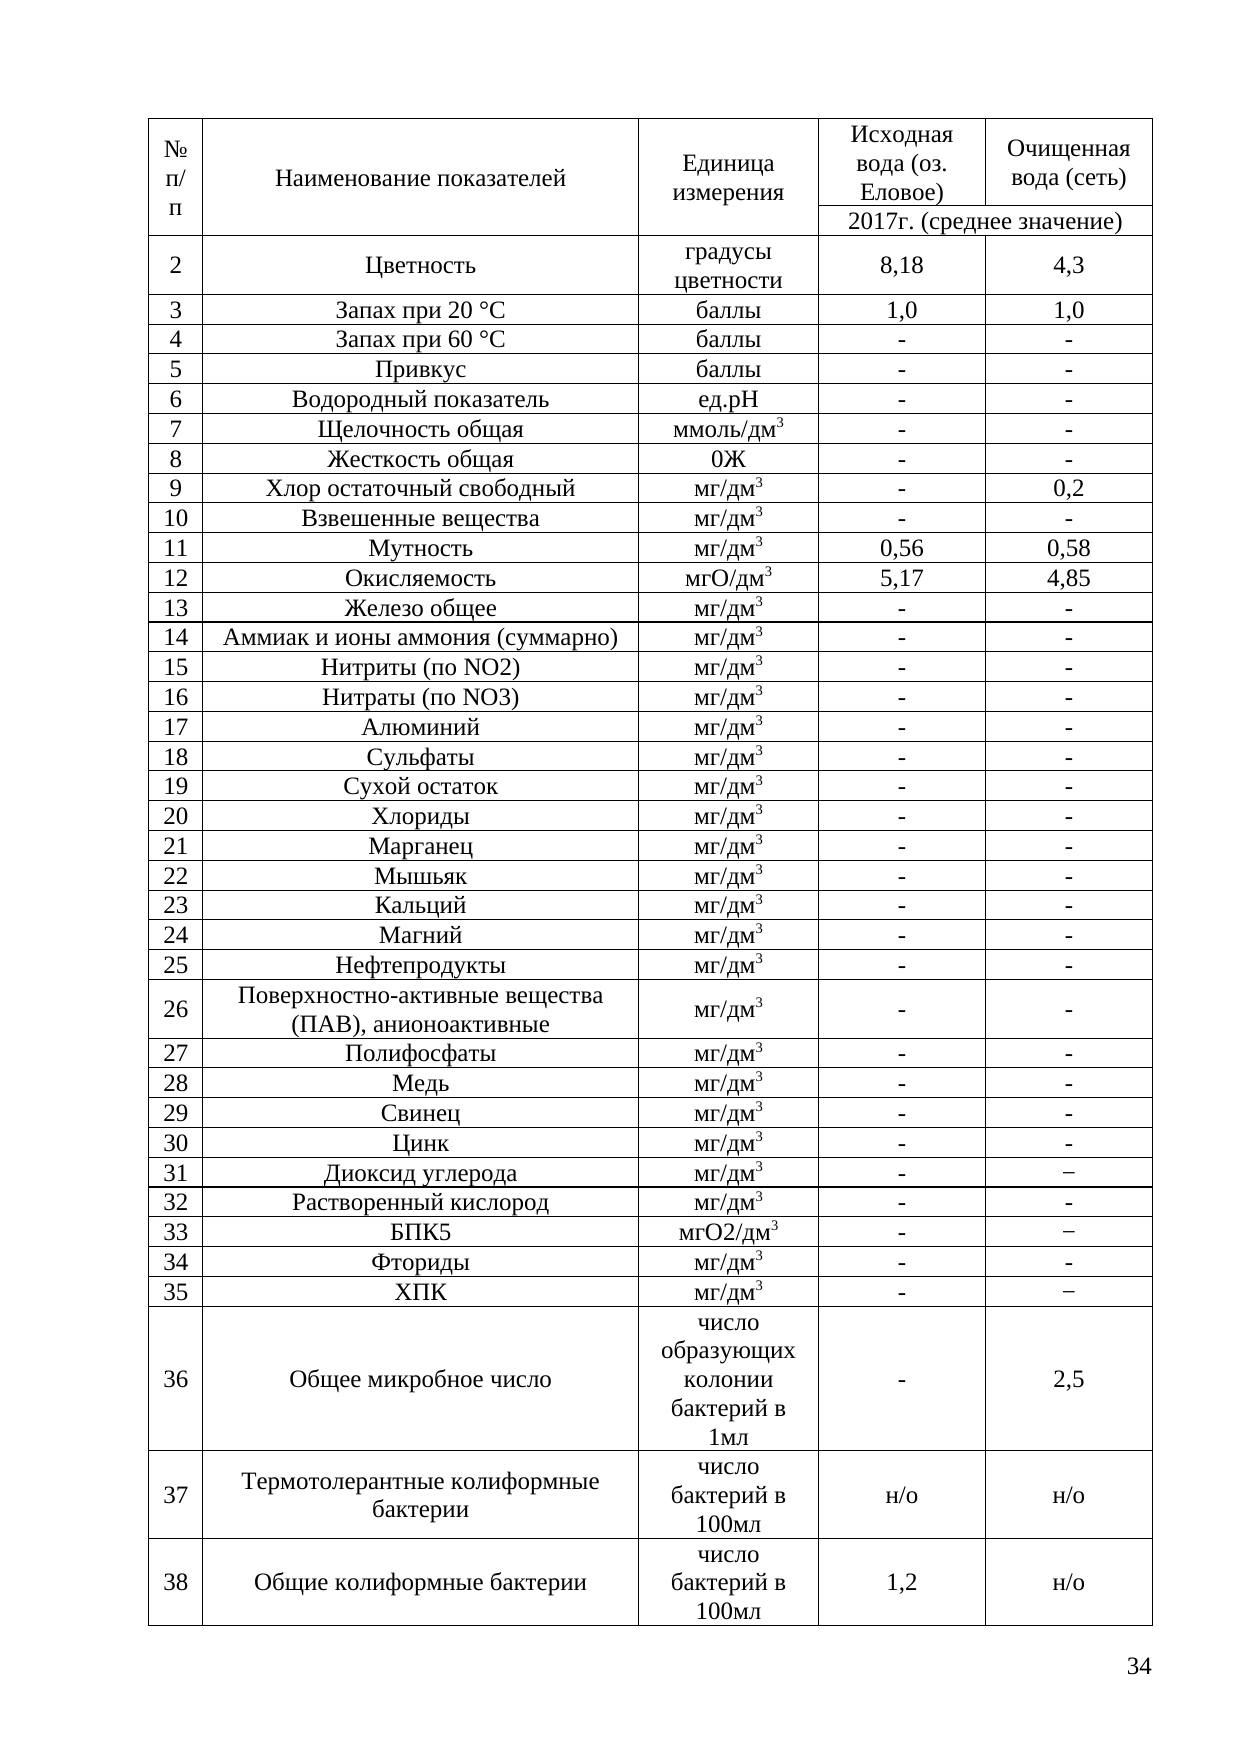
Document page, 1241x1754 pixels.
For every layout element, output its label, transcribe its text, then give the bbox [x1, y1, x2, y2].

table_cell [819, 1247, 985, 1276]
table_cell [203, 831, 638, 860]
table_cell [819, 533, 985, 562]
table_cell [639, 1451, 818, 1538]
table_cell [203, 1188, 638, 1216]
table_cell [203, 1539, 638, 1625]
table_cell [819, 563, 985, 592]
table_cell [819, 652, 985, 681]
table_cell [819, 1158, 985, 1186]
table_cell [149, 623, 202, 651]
table_header Единица измерения [639, 119, 818, 235]
table_cell 1,0 [819, 295, 985, 323]
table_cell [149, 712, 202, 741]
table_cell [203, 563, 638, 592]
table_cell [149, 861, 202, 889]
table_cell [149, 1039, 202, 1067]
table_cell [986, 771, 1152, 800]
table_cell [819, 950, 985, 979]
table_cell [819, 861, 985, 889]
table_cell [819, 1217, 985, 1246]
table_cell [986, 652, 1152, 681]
table_cell Цветность [203, 236, 638, 294]
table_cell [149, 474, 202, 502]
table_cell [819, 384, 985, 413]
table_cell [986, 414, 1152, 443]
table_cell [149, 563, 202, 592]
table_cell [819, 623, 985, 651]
table_header №п/п [149, 119, 202, 235]
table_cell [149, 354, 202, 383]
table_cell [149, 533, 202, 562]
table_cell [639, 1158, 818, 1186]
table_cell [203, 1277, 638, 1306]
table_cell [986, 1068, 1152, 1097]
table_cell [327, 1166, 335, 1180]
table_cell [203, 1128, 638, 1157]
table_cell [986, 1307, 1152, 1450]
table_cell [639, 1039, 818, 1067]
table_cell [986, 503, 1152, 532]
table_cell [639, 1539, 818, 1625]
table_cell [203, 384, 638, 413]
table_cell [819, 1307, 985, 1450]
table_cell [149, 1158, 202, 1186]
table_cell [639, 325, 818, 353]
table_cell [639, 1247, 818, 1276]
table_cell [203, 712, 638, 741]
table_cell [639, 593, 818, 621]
table_header Исходная вода (оз. Еловое) [819, 119, 985, 205]
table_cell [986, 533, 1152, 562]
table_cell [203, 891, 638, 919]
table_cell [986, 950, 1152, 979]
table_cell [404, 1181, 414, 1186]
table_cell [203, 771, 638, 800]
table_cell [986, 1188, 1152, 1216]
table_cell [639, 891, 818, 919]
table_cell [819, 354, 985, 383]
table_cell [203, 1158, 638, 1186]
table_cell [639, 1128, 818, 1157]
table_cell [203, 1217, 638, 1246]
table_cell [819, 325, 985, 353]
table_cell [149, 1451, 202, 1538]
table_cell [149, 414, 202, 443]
table_header Очищенная вода (сеть) [986, 119, 1152, 205]
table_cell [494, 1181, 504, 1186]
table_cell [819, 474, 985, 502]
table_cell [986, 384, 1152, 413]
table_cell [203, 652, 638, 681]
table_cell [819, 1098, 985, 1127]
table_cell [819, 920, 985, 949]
table_cell 8,18 [819, 236, 985, 294]
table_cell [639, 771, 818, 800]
table_cell 3 [149, 295, 202, 323]
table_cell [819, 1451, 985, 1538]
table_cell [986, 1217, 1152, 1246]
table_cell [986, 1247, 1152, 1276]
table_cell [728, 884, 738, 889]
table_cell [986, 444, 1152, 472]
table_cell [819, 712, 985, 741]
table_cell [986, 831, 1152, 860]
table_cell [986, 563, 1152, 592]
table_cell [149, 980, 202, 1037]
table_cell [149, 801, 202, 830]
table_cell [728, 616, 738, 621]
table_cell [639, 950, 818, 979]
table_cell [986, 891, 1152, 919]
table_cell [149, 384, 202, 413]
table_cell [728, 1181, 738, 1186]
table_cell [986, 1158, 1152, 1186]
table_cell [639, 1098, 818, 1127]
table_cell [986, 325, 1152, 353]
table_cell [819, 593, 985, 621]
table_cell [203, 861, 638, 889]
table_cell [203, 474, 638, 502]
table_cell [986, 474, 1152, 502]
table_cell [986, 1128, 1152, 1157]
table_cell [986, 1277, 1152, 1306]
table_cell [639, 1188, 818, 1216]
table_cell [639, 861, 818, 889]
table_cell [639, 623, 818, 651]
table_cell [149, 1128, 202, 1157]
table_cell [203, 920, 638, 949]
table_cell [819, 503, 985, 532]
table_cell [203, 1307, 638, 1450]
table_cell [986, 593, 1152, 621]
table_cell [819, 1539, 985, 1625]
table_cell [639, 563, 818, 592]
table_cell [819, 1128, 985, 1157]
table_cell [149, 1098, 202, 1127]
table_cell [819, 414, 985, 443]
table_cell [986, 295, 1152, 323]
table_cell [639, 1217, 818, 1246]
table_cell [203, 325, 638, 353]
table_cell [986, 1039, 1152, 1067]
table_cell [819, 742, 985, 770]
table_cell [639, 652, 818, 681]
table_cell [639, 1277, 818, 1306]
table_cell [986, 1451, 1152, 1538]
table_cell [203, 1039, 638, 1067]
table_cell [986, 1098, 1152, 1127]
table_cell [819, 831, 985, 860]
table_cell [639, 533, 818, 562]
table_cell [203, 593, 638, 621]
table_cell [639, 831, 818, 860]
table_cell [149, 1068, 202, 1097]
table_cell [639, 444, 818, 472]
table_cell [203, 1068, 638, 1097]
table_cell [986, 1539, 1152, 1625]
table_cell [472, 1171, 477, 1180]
table_cell градусы цветности [639, 236, 818, 294]
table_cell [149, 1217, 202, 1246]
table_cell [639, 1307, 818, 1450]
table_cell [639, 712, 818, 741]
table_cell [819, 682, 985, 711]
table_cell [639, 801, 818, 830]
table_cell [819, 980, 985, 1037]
table_cell Запах при 20 °С [203, 295, 638, 323]
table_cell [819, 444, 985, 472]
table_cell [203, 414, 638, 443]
table_header Наименование показателей [203, 119, 638, 235]
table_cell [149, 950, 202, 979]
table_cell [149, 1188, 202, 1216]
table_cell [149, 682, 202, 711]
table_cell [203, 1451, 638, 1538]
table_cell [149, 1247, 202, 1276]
table_cell 2017г. (среднее значение) [819, 206, 1152, 235]
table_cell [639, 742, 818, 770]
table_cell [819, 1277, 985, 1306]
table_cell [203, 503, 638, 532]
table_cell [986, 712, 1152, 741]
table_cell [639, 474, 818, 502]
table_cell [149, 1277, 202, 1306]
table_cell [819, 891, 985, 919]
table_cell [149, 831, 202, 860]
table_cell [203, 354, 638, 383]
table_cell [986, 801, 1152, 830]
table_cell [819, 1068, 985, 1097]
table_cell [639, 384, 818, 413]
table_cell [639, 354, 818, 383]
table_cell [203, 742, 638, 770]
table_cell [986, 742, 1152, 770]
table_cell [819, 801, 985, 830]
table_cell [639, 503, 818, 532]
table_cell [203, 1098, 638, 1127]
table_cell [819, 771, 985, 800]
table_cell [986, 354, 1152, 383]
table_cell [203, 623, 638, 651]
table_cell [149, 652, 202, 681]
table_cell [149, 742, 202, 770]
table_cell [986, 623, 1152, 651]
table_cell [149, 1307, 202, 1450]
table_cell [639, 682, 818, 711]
table_cell 4,3 [986, 236, 1152, 294]
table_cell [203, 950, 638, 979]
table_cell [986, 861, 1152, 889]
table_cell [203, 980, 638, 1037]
table_cell 2 [149, 236, 202, 294]
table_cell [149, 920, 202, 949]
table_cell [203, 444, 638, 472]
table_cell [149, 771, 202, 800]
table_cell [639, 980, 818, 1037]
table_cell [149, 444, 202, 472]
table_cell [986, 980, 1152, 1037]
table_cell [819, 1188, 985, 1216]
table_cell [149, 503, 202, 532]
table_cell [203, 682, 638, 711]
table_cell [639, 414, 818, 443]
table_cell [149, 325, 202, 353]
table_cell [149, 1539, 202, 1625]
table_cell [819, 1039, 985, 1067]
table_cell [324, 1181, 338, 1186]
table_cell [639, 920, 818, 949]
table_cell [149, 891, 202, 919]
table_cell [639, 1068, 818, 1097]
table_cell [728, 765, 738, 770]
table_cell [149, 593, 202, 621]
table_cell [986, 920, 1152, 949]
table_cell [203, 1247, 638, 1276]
table_cell баллы [639, 295, 818, 323]
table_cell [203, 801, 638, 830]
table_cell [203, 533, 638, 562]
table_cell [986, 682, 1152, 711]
